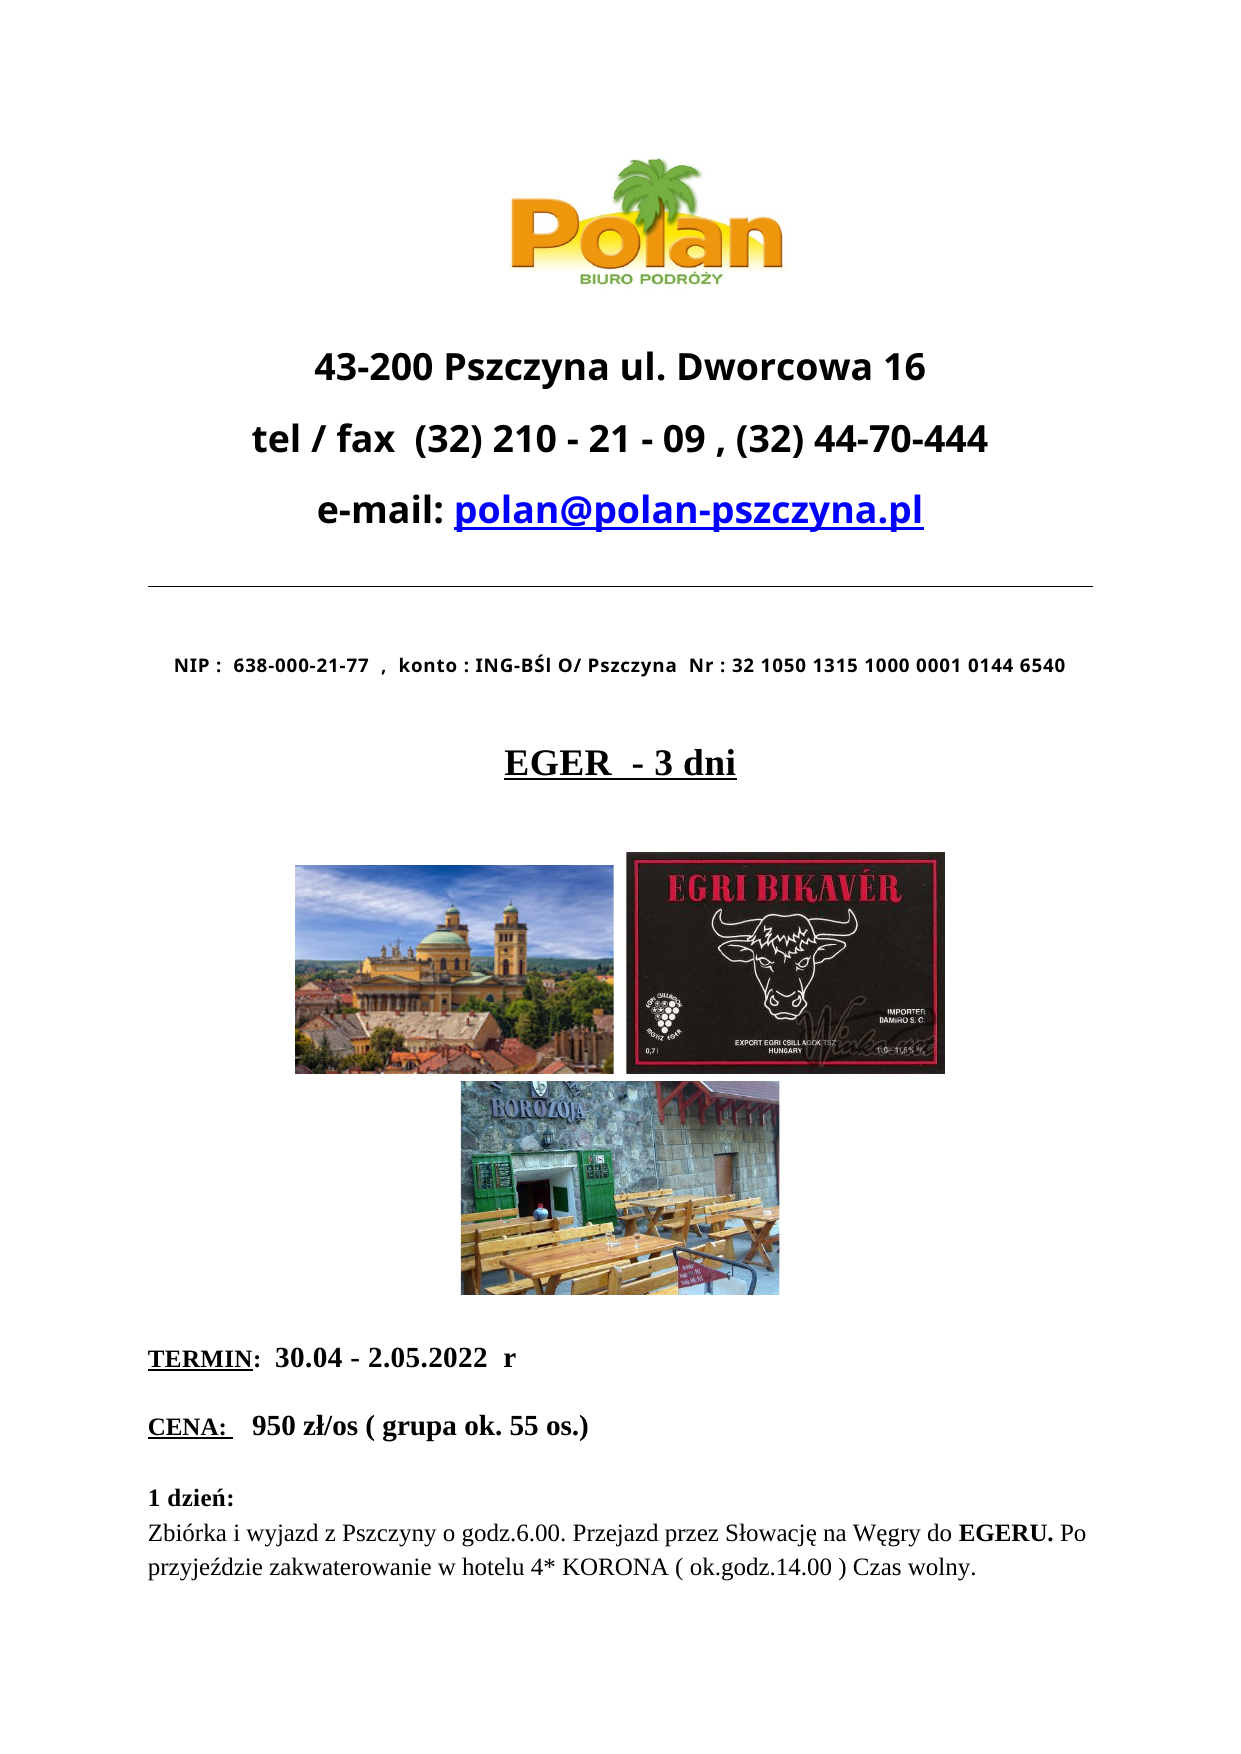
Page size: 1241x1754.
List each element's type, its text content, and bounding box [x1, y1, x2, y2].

text e-mail: polan@polan-pszczyna.pl [148, 484, 1093, 535]
text tel / fax (32) 210 - 21 - 09 , (32) 44-70-444 [148, 412, 1093, 463]
text TERMIN: 30.04 - 2.05.2022 r [148, 1340, 1093, 1374]
picture [491, 147, 802, 298]
text EGER - 3 dni [148, 741, 1093, 784]
text CENA: 950 zł/os ( grupa ok. 55 os.) [148, 1408, 1093, 1442]
text 1 dzień: [148, 1483, 1093, 1512]
text NIP : 638-000-21-77 , konto : ING-BŚl O/ Pszczyna Nr : 32 1050 1315 1000 0001 0144 6540 [148, 652, 1093, 678]
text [148, 1518, 1093, 1581]
picture [460, 1081, 780, 1295]
picture [626, 852, 945, 1074]
picture [295, 865, 614, 1074]
text 43-200 Pszczyna ul. Dworcowa 16 [148, 340, 1093, 391]
